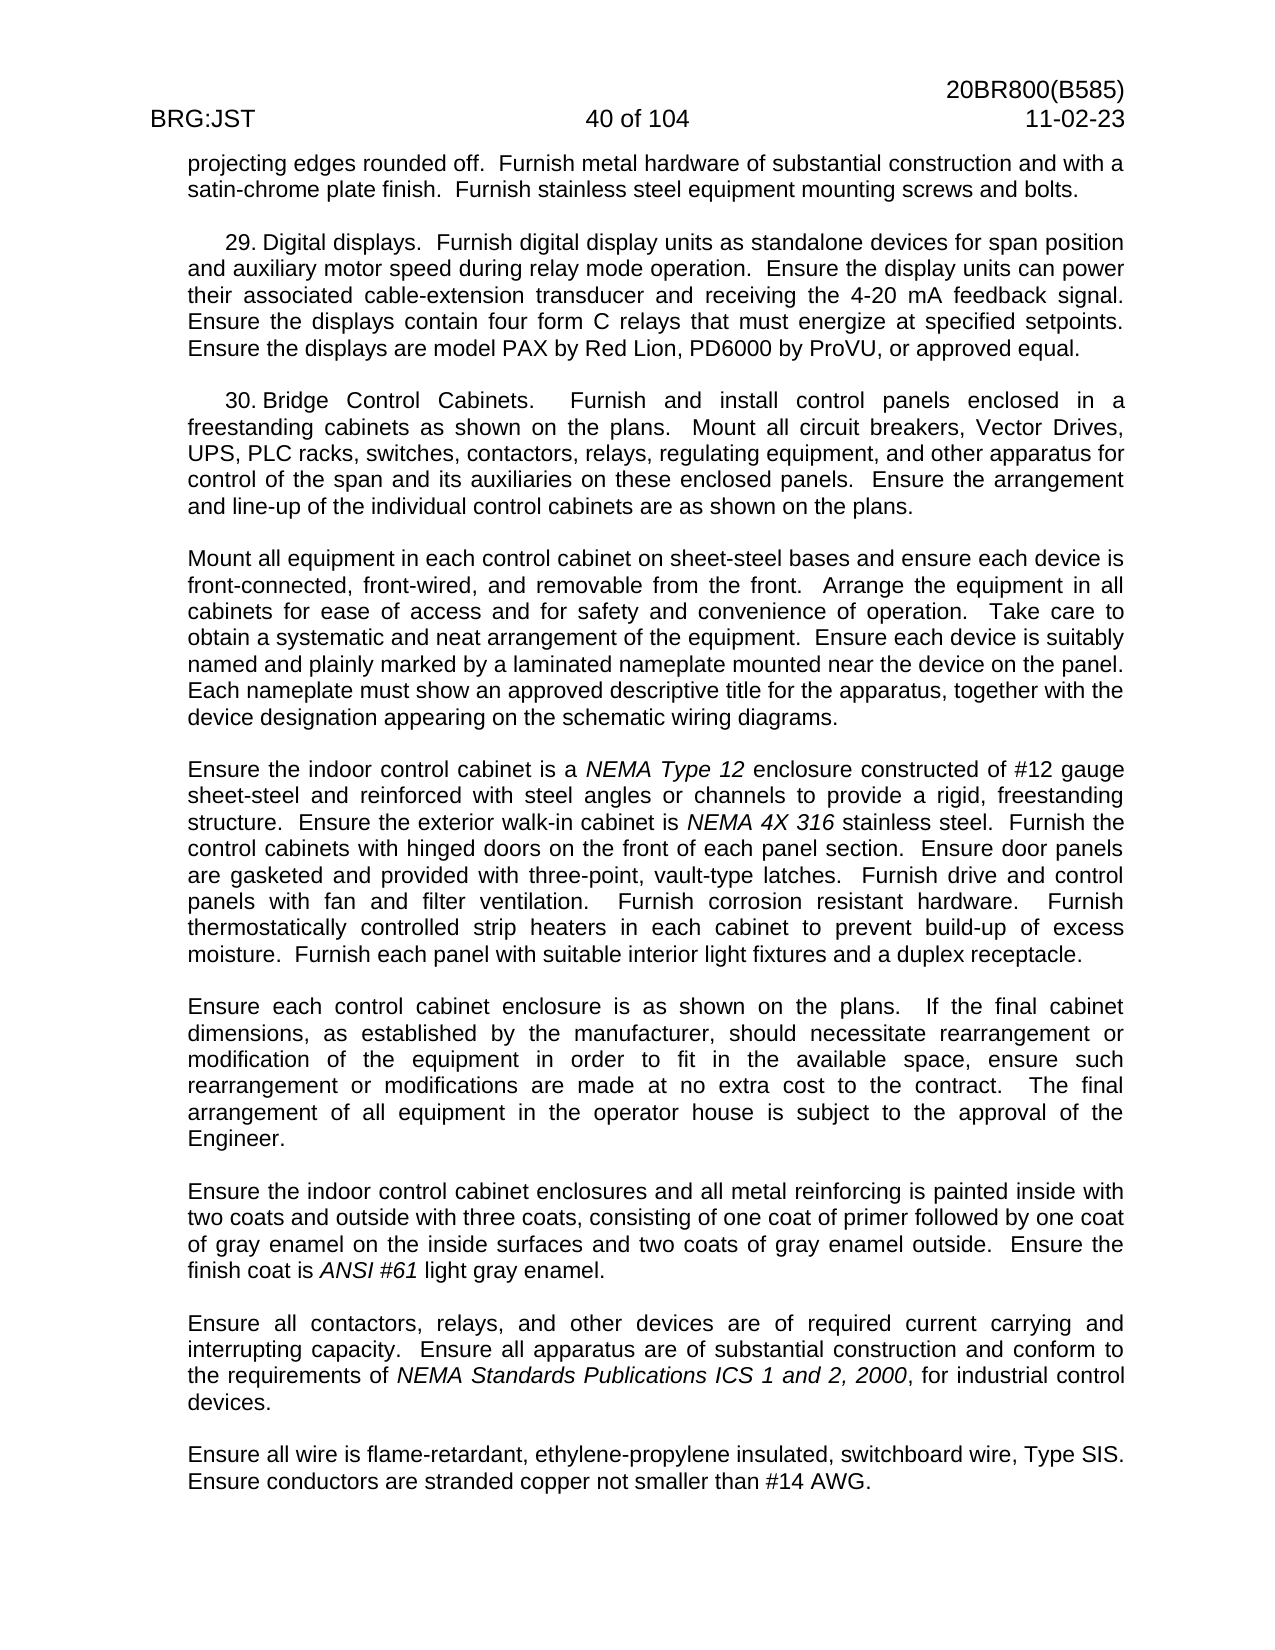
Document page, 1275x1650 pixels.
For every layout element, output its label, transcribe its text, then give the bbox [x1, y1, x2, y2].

text Ensure all contactors, relays, and other devices are of required current carrying and interrupting capacity. Ensure all apparatus are of substantial construction and conform to the requirements of NEMA Standards Publications ICS 1 and 2, 2000, for industrial control devices. [187, 1309, 1125, 1415]
text Ensure all wire is flame-retardant, ethylene-propylene insulated, switchboard wire, Type SIS. Ensure conductors are stranded copper not smaller than #14 AWG. [187, 1441, 1125, 1494]
text 30. Bridge Control Cabinets. Furnish and install control panels enclosed in a freestanding cabinets as shown on the plans. Mount all circuit breakers, Vector Drives, UPS, PLC racks, switches, contactors, relays, regulating equipment, and other apparatus for control of the span and its auxiliaries on these enclosed panels. Ensure the arrangement and line-up of the individual control cabinets are as shown on the plans. [187, 387, 1125, 519]
text Ensure the indoor control cabinet is a NEMA Type 12 enclosure constructed of #12 gauge sheet-steel and reinforced with steel angles or channels to provide a rigid, freestanding structure. Ensure the exterior walk-in cabinet is NEMA 4X 316 stainless steel. Furnish the control cabinets with hinged doors on the front of each panel section. Ensure door panels are gasketed and provided with three-point, vault-type latches. Furnish drive and control panels with fan and filter ventilation. Furnish corrosion resistant hardware. Furnish thermostatically controlled strip heaters in each cabinet to prevent build-up of excess moisture. Furnish each panel with suitable interior light fixtures and a duplex receptacle. [187, 756, 1125, 967]
text Ensure the indoor control cabinet enclosures and all metal reinforcing is painted inside with two coats and outside with three coats, consisting of one coat of primer followed by one coat of gray enamel on the inside surfaces and two coats of gray enamel outside. Ensure the finish coat is ANSI #61 light gray enamel. [187, 1178, 1125, 1283]
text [187, 150, 1125, 203]
text Mount all equipment in each control cabinet on sheet-steel bases and ensure each device is front-connected, front-wired, and removable from the front. Arrange the equipment in all cabinets for ease of access and for safety and convenience of operation. Take care to obtain a systematic and neat arrangement of the equipment. Ensure each device is suitably named and plainly marked by a laminated nameplate mounted near the device on the panel. Each nameplate must show an approved descriptive title for the apparatus, together with the device designation appearing on the schematic wiring diagrams. [187, 545, 1125, 730]
text Ensure each control cabinet enclosure is as shown on the plans. If the final cabinet dimensions, as established by the manufacturer, should necessitate rearrangement or modification of the equipment in order to fit in the available space, ensure such rearrangement or modifications are made at no extra cost to the contract. The final arrangement of all equipment in the operator house is subject to the approval of the Engineer. [187, 993, 1125, 1151]
text 29. Digital displays. Furnish digital display units as standalone devices for span position and auxiliary motor speed during relay mode operation. Ensure the display units can power their associated cable-extension transducer and receiving the 4-20 mA feedback signal. Ensure the displays contain four form C relays that must energize at specified setpoints. Ensure the displays are model PAX by Red Lion, PD6000 by ProVU, or approved equal. [187, 229, 1125, 361]
